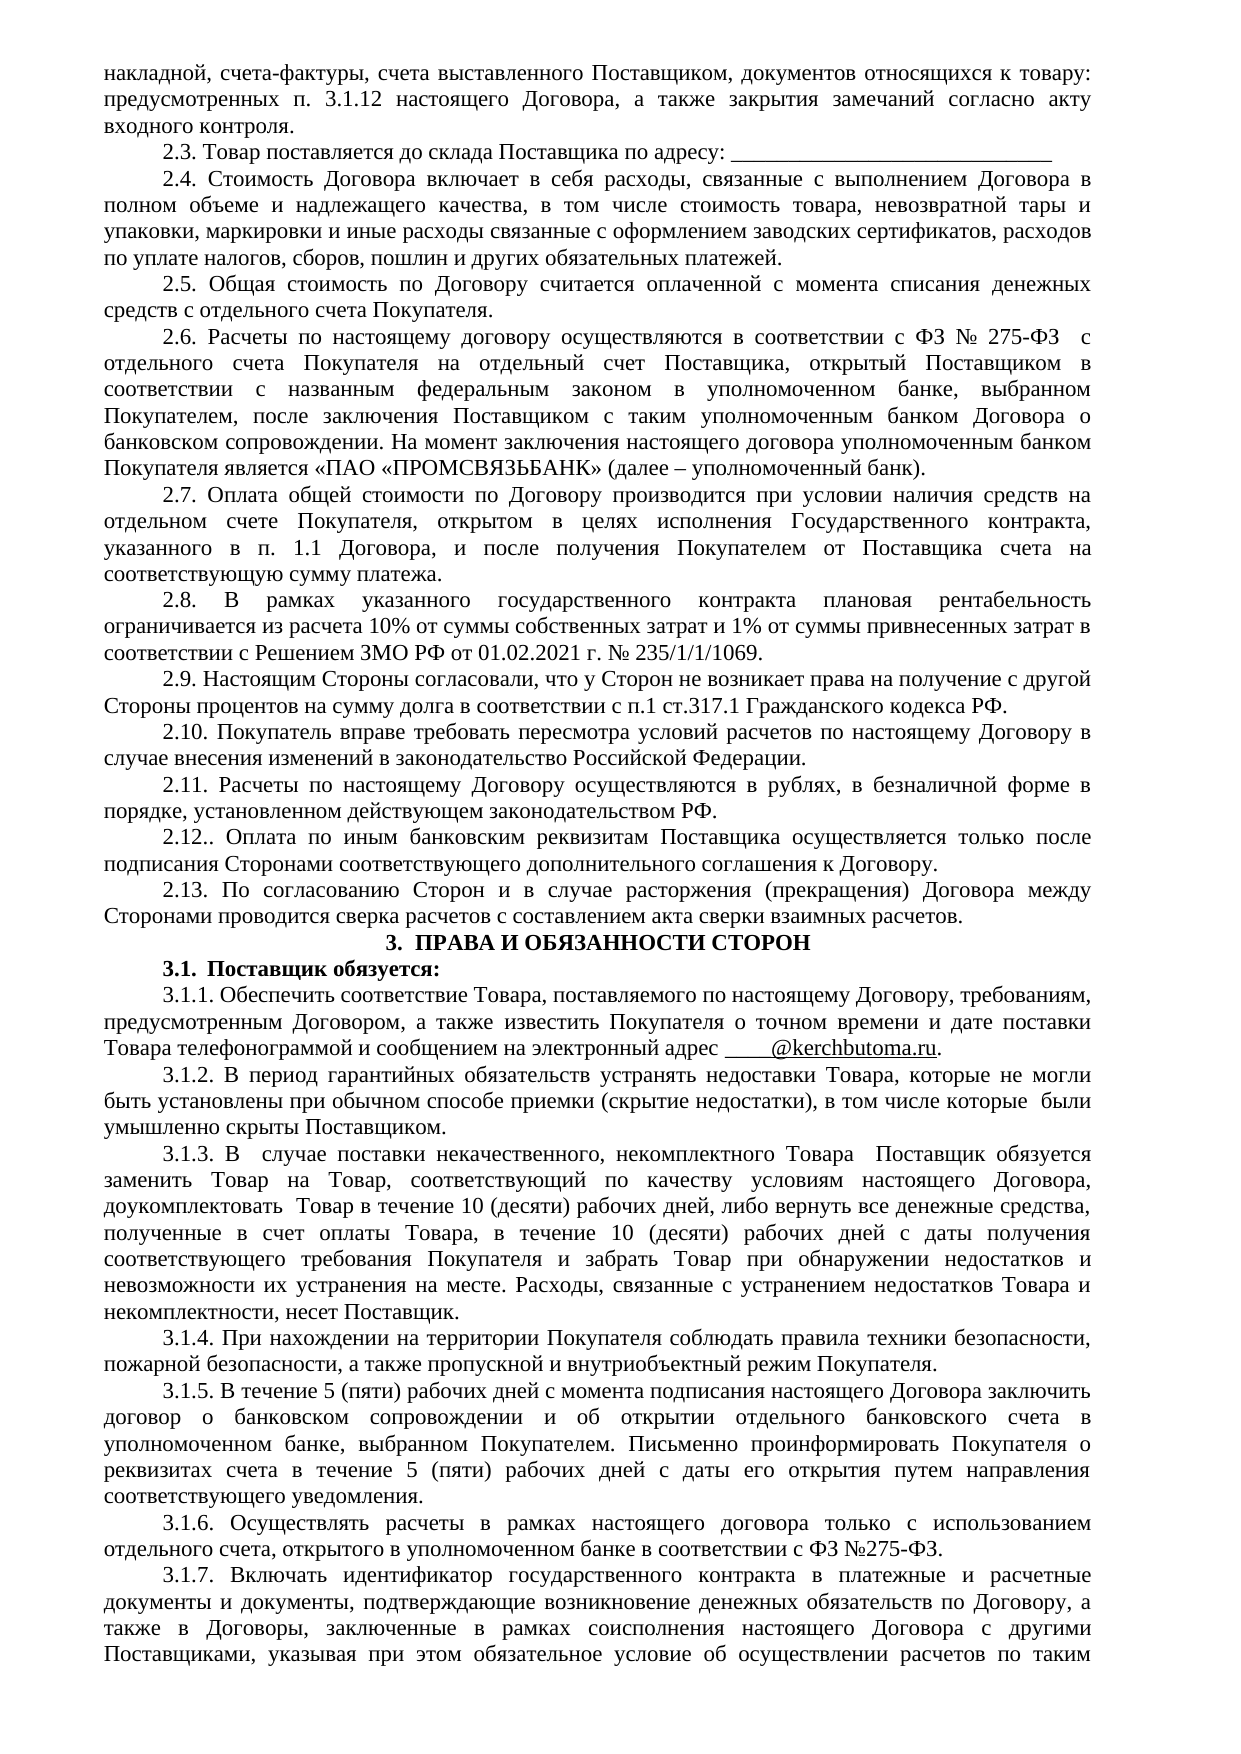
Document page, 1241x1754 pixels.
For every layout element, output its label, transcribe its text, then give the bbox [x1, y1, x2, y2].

text 2.9. Настоящим Стороны согласовали, что у Сторон не возникает права на получение с другой Стороны процентов на сумму долга в соответствии с п.1 ст.317.1 Гражданского кодекса РФ. [103, 665, 1093, 718]
text 2.13. По согласованию Сторон и в случае расторжения (прекращения) Договора между Сторонами проводится сверка расчетов с составлением акта сверки взаимных расчетов. [103, 876, 1093, 929]
text 2.4. Стоимость Договора включает в себя расходы, связанные с выполнением Договора в полном объеме и надлежащего качества, в том числе стоимость товара, невозвратной тары и упаковки, маркировки и иные расходы связанные с оформлением заводских сертификатов, расходов по уплате налогов, сборов, пошлин и других обязательных платежей. [103, 164, 1093, 270]
text 2.12.. Оплата по иным банковским реквизитам Поставщика осуществляется только после подписания Сторонами соответствующего дополнительного соглашения к Договору. [103, 823, 1093, 876]
text 3.1.1. Обеспечить соответствие Товара, поставляемого по настоящему Договору, требованиям, предусмотренным Договором, а также известить Покупателя о точном времени и дате поставки Товара телефонограммой и сообщением на электронный адрес ____@kerchbutoma.ru. [103, 982, 1093, 1061]
text 2.8. В рамках указанного государственного контракта плановая рентабельность ограничивается из расчета 10% от суммы собственных затрат и 1% от суммы привнесенных затрат в соответствии с Решением ЗМО РФ от 01.02.2021 г. № 235/1/1/1069. [103, 586, 1093, 665]
text 2.3. Товар поставляется до склада Поставщика по адресу: ____________________________ [103, 138, 1093, 164]
text 2.11. Расчеты по настоящему Договору осуществляются в рублях, в безналичной форме в порядке, установленном действующем законодательством РФ. [103, 771, 1093, 823]
text 3.1.3. В случае поставки некачественного, некомплектного Товара Поставщик обязуется заменить Товар на Товар, соответствующий по качеству условиям настоящего Договора, доукомплектовать Товар в течение 10 (десяти) рабочих дней, либо вернуть все денежные средства, полученные в счет оплаты Товара, в течение 10 (десяти) рабочих дней с даты получения соответствующего требования Покупателя и забрать Товар при обнаружении недостатков и невозможности их устранения на месте. Расходы, связанные с устранением недостатков Товара и некомплектности, несет Поставщик. [103, 1140, 1093, 1324]
text 3.1.5. В течение 5 (пяти) рабочих дней с момента подписания настоящего Договора заключить договор о банковском сопровождении и об открытии отдельного банковского счета в уполномоченном банке, выбранном Покупателем. Письменно проинформировать Покупателя о реквизитах счета в течение 5 (пяти) рабочих дней с даты его открытия путем направления соответствующего уведомления. [103, 1377, 1093, 1509]
text 2.6. Расчеты по настоящему договору осуществляются в соответствии с ФЗ № 275-ФЗ с отдельного счета Покупателя на отдельный счет Поставщика, открытый Поставщиком в соответствии с названным федеральным законом в уполномоченном банке, выбранном Покупателем, после заключения Поставщиком с таким уполномоченным банком Договора о банковском сопровождении. На момент заключения настоящего договора уполномоченным банком Покупателя является «ПАО «ПРОМСВЯЗЬБАНК» (далее – уполномоченный банк). [103, 323, 1093, 481]
list ПРАВА И ОБЯЗАННОСТИ СТОРОН [103, 929, 1093, 955]
text 3.1.2. В период гарантийных обязательств устранять недоставки Товара, которые не могли быть установлены при обычном способе приемки (скрытие недостатки), в том числе которые были умышленно скрыты Поставщиком. [103, 1061, 1093, 1140]
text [103, 59, 1093, 138]
text 3.1. Поставщик обязуется: [103, 955, 1093, 982]
text 2.5. Общая стоимость по Договору считается оплаченной с момента списания денежных средств с отдельного счета Покупателя. [103, 270, 1093, 323]
text 3.1.4. При нахождении на территории Покупателя соблюдать правила техники безопасности, пожарной безопасности, а также пропускной и внутриобъектный режим Покупателя. [103, 1324, 1093, 1377]
text 3.1.6. Осуществлять расчеты в рамках настоящего договора только с использованием отдельного счета, открытого в уполномоченном банке в соответствии с ФЗ №275-ФЗ. [103, 1509, 1093, 1561]
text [103, 1561, 1093, 1667]
text 2.10. Покупатель вправе требовать пересмотра условий расчетов по настоящему Договору в случае внесения изменений в законодательство Российской Федерации. [103, 718, 1093, 771]
text 2.7. Оплата общей стоимости по Договору производится при условии наличия средств на отдельном счете Покупателя, открытом в целях исполнения Государственного контракта, указанного в п. 1.1 Договора, и после получения Покупателем от Поставщика счета на соответствующую сумму платежа. [103, 481, 1093, 586]
